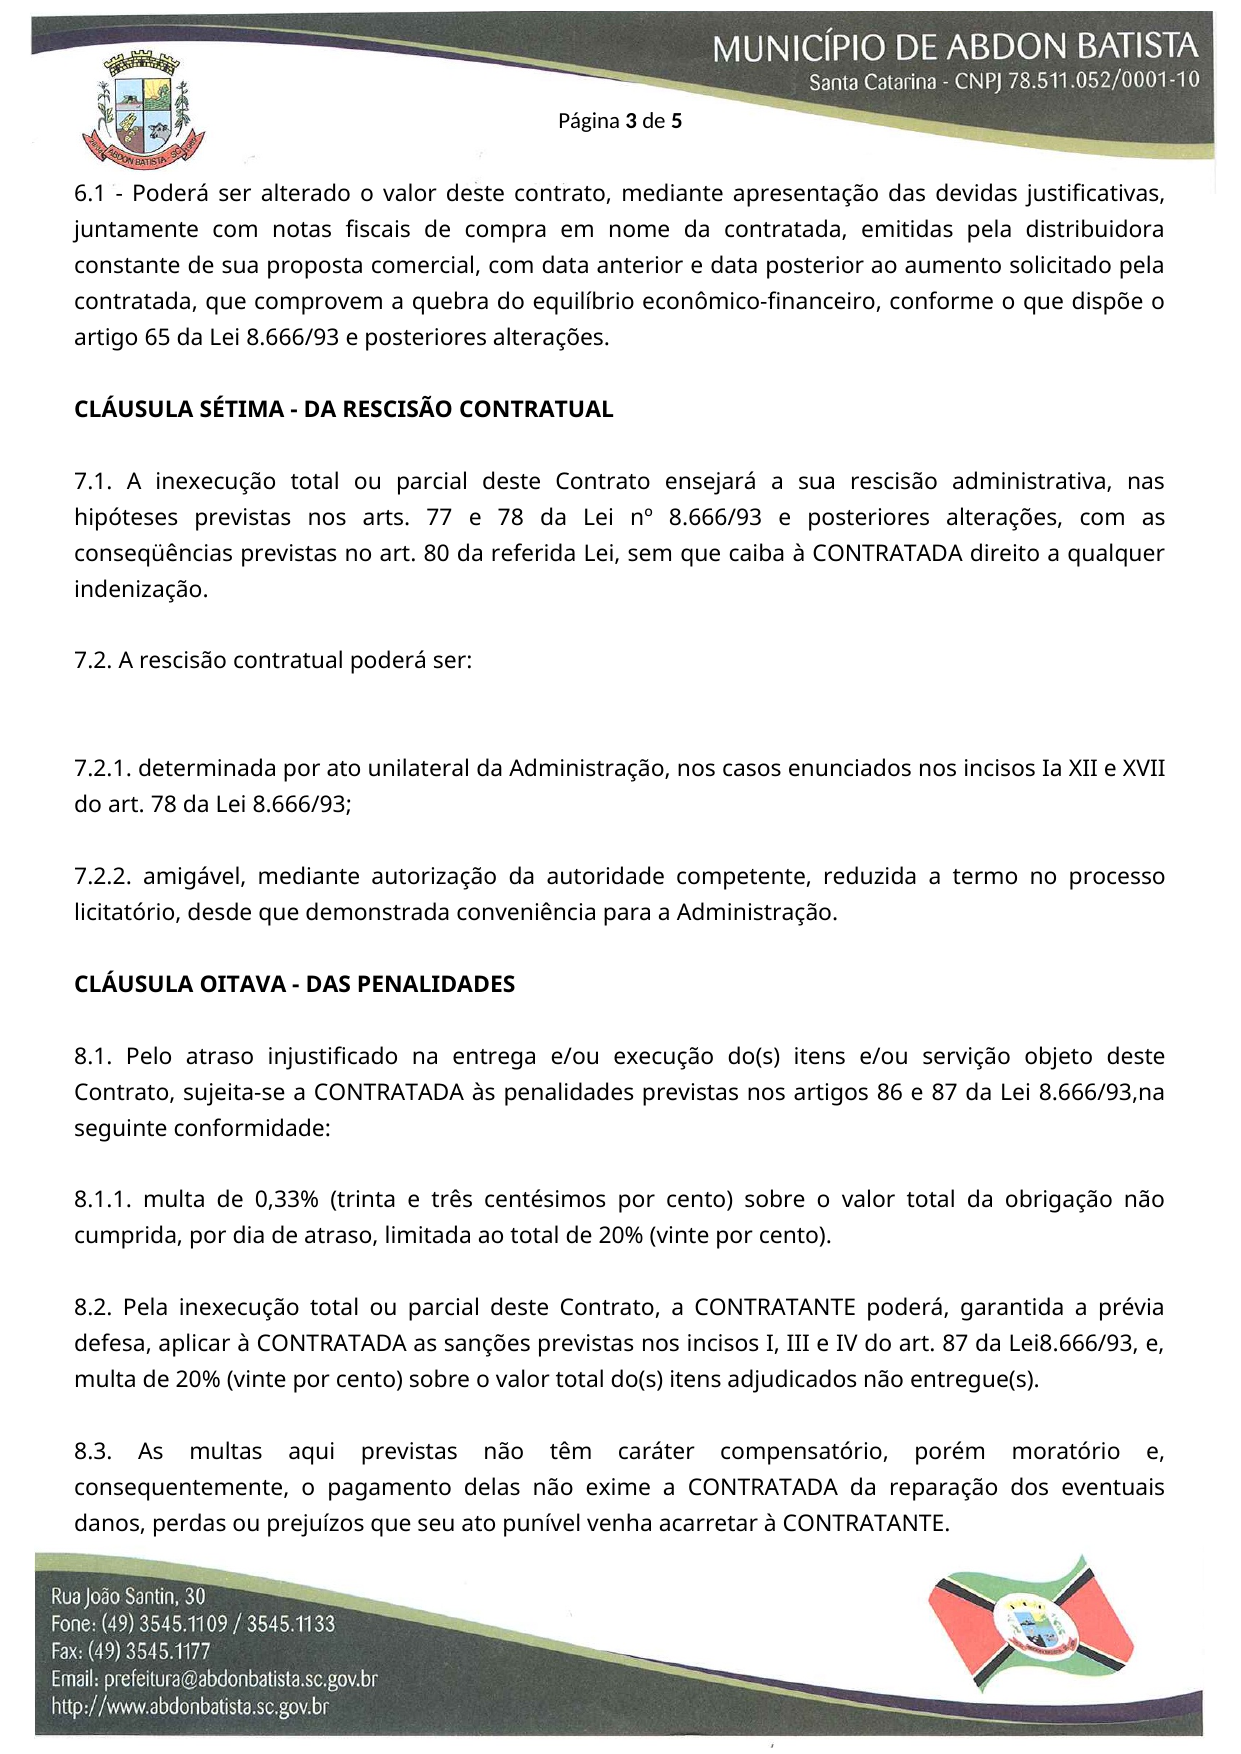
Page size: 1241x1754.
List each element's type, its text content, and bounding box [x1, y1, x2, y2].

text 8.1.1. multa de 0,33% (trinta e três centésimos por cento) sobre o valor total da obrigação não cumprida, por dia de atraso, limitada ao total de 20% (vinte por cento). [74, 1183, 1167, 1251]
picture [34, 1541, 1206, 1748]
picture [29, 11, 1218, 194]
text 8.1. Pelo atraso injustificado na entrega e/ou execução do(s) itens e/ou servição objeto deste Contrato, sujeita-se a CONTRATADA às penalidades previstas nos artigos 86 e 87 da Lei 8.666/93,na seguinte conformidade: [74, 1040, 1167, 1143]
text 6.1 - Poderá ser alterado o valor deste contrato, mediante apresentação das devidas justificativas, juntamente com notas fiscais de compra em nome da contratada, emitidas pela distribuidora constante de sua proposta comercial, com data anterior e data posterior ao aumento solicitado pela contratada, que comprovem a quebra do equilíbrio econômico-financeiro, conforme o que dispõe o artigo 65 da Lei 8.666/93 e posteriores alterações. [74, 177, 1167, 352]
text 7.2.2. amigável, mediante autorização da autoridade competente, reduzida a termo no processo licitatório, desde que demonstrada conveniência para a Administração. [74, 860, 1167, 927]
text 8.2. Pela inexecução total ou parcial deste Contrato, a CONTRATANTE poderá, garantida a prévia defesa, aplicar à CONTRATADA as sanções previstas nos incisos I, III e IV do art. 87 da Lei8.666/93, e, multa de 20% (vinte por cento) sobre o valor total do(s) itens adjudicados não entregue(s). [74, 1291, 1167, 1394]
text CLÁUSULA SÉTIMA - DA RESCISÃO CONTRATUAL [74, 393, 1167, 424]
text 7.2. A rescisão contratual poderá ser: [74, 644, 1167, 676]
text 8.3. As multas aqui previstas não têm caráter compensatório, porém moratório e, consequentemente, o pagamento delas não exime a CONTRATADA da reparação dos eventuais danos, perdas ou prejuízos que seu ato punível venha acarretar à CONTRATANTE. [74, 1435, 1167, 1538]
text 7.1. A inexecução total ou parcial deste Contrato ensejará a sua rescisão administrativa, nas hipóteses previstas nos arts. 77 e 78 da Lei nº 8.666/93 e posteriores alterações, com as conseqüências previstas no art. 80 da referida Lei, sem que caiba à CONTRATADA direito a qualquer indenização. [74, 465, 1167, 604]
text 7.2.1. determinada por ato unilateral da Administração, nos casos enunciados nos incisos Ia XII e XVII do art. 78 da Lei 8.666/93; [74, 752, 1167, 819]
text CLÁUSULA OITAVA - DAS PENALIDADES [74, 968, 1167, 999]
